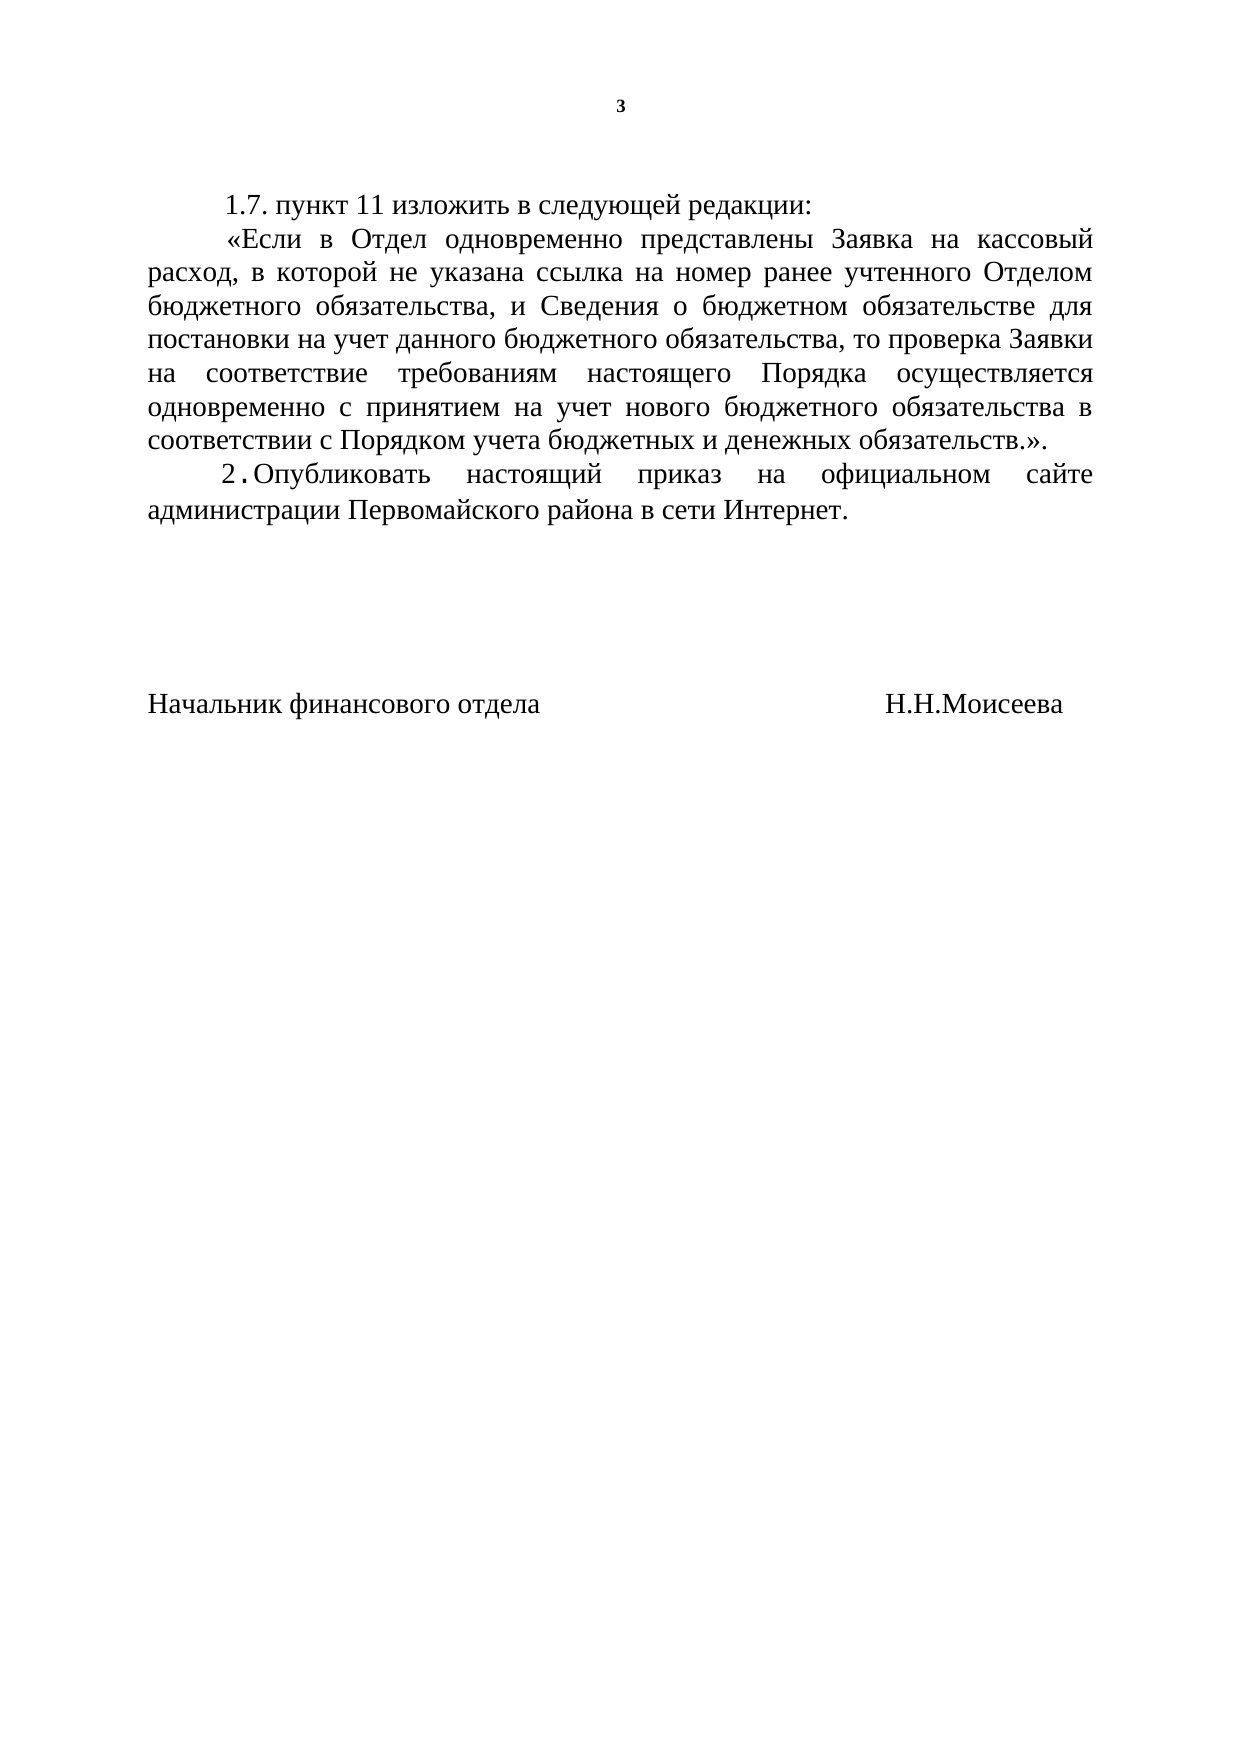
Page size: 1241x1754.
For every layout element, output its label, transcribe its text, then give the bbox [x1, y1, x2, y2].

text 1.7. пункт 11 изложить в следующей редакции: [147, 188, 1094, 222]
text «Если в Отдел одновременно представлены Заявка на кассовый расход, в которой не указана ссылка на номер ранее учтенного Отделом бюджетного обязательства, и Сведения о бюджетном обязательстве для постановки на учет данного бюджетного обязательства, то проверка Заявки на соответствие требованиям настоящего Порядка осуществляется одновременно с принятием на учет нового бюджетного обязательства в соответствии с Порядком учета бюджетных и денежных обязательств.». [147, 222, 1094, 456]
text Начальник финансового отдела Н.Н.Моисеева [147, 694, 297, 719]
text Начальник финансового отдела Н.Н.Моисеева [300, 694, 1094, 719]
text 2.Опубликовать настоящий приказ на официальном сайте администрации Первомайского района в сети Интернет. [147, 456, 1094, 526]
